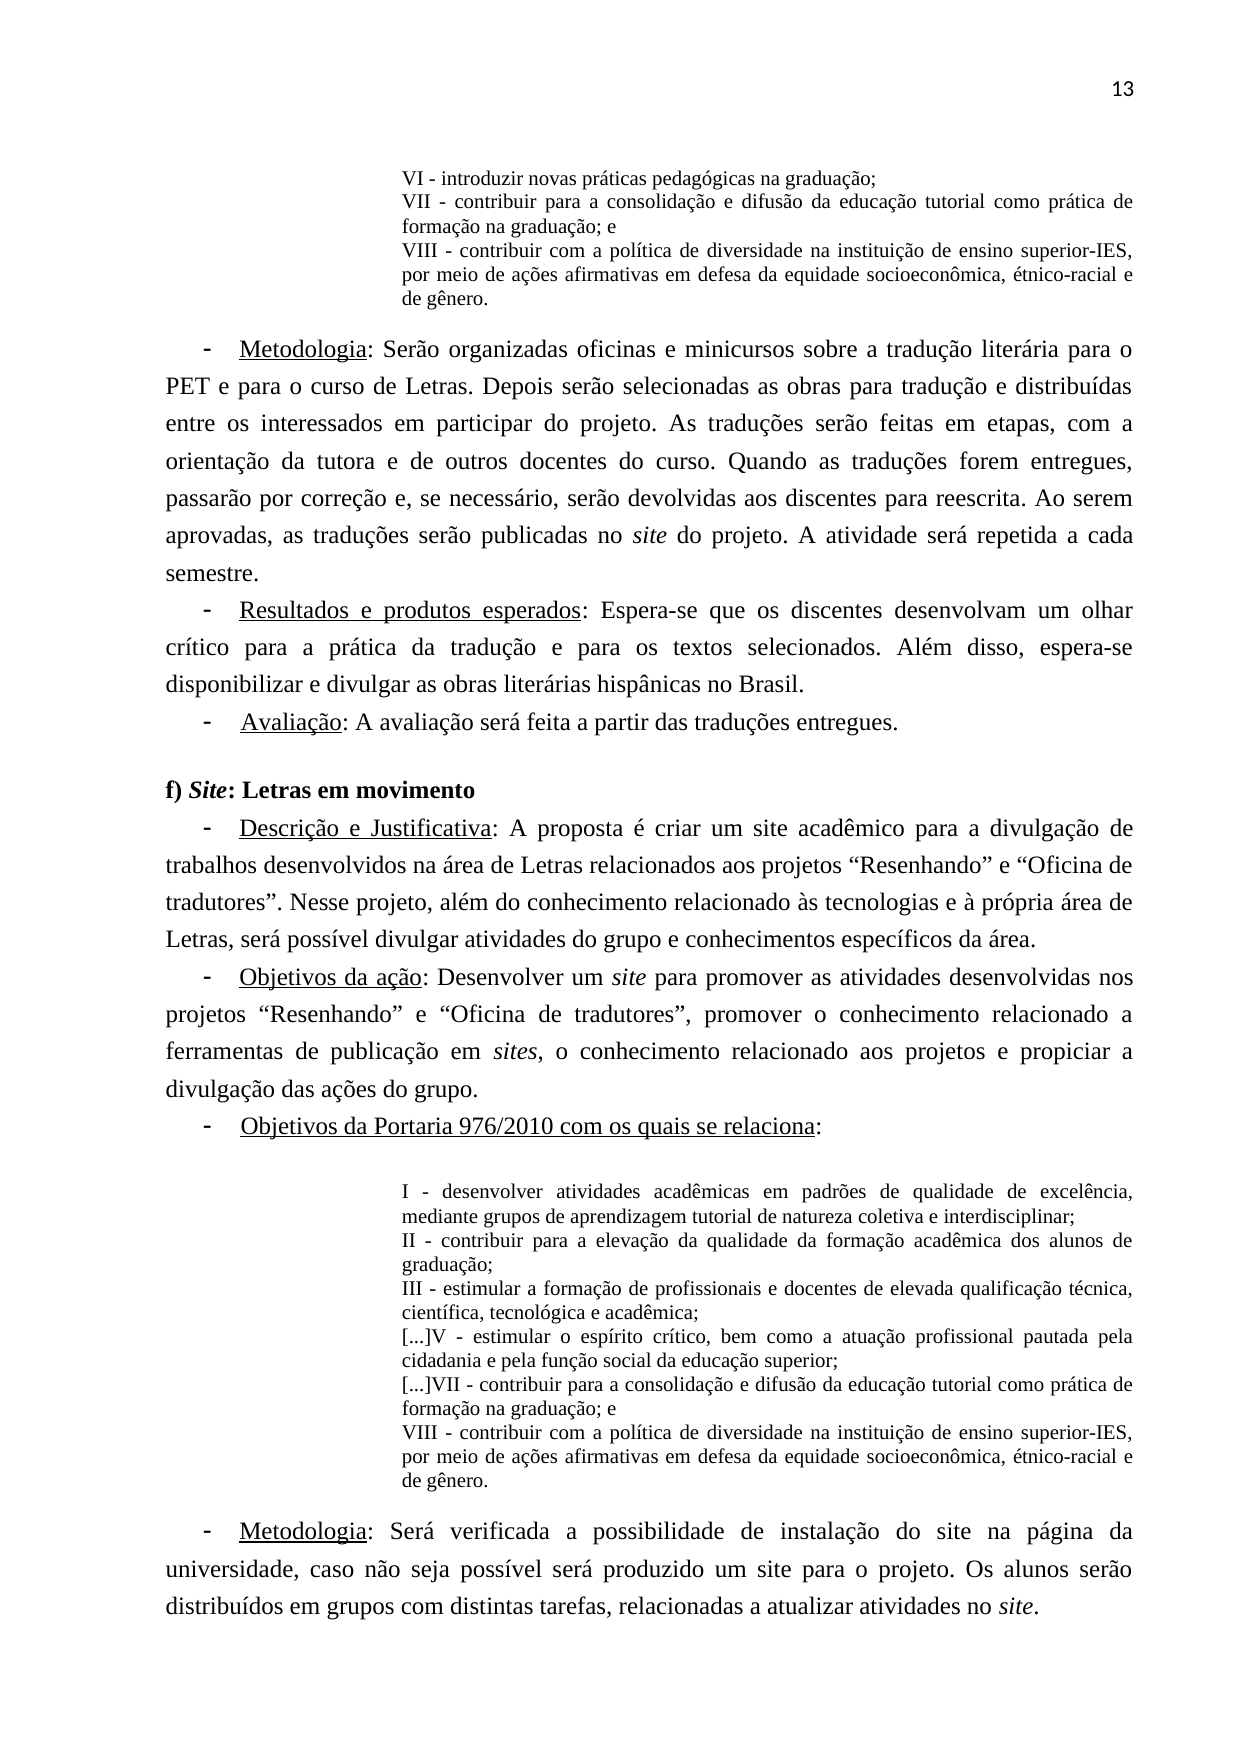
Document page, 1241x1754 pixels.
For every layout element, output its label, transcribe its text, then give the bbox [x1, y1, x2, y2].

text VI - introduzir novas práticas pedagógicas na graduação; [402, 165, 1134, 189]
text VIII - contribuir com a política de diversidade na instituição de ensino superior-IES, por meio de ações afirmativas em defesa da equidade socioeconômica, étnico-racial e de gênero. [402, 1420, 1134, 1492]
text VIII - contribuir com a política de diversidade na instituição de ensino superior-IES, por meio de ações afirmativas em defesa da equidade socioeconômica, étnico-racial e de gênero. [402, 238, 1134, 310]
list Objetivos da Portaria 976/2010 com os quais se relaciona: [203, 1111, 1134, 1140]
list Objetivos da ação: Desenvolver um site para promover as atividades desenvolvidas nos projetos “Resenhando” e “Oficina de tradutores”, promover o conhecimento relacionado a ferramentas de publicação em sites, o conhecimento relacionado aos projetos e propiciar a divulgação das ações do grupo. [165, 962, 1134, 1102]
list Metodologia: Serão organizadas oficinas e minicursos sobre a tradução literária para o PET e para o curso de Letras. Depois serão selecionadas as obras para tradução e distribuídas entre os interessados em participar do projeto. As traduções serão feitas em etapas, com a orientação da tutora e de outros docentes do curso. Quando as traduções forem entregues, passarão por correção e, se necessário, serão devolvidas aos discentes para reescrita. Ao serem aprovadas, as traduções serão publicadas no site do projeto. A atividade será repetida a cada semestre. [165, 334, 1134, 586]
list Resultados e produtos esperados: Espera-se que os discentes desenvolvam um olhar crítico para a prática da tradução e para os textos selecionados. Além disso, espera-se disponibilizar e divulgar as obras literárias hispânicas no Brasil. [165, 595, 1134, 698]
text [...]VII - contribuir para a consolidação e difusão da educação tutorial como prática de formação na graduação; e [402, 1372, 1134, 1420]
text II - contribuir para a elevação da qualidade da formação acadêmica dos alunos de graduação; [402, 1228, 1134, 1276]
list Descrição e Justificativa: A proposta é criar um site acadêmico para a divulgação de trabalhos desenvolvidos na área de Letras relacionados aos projetos “Resenhando” e “Oficina de tradutores”. Nesse projeto, além do conhecimento relacionado às tecnologias e à própria área de Letras, será possível divulgar atividades do grupo e conhecimentos específicos da área. [165, 813, 1134, 953]
list Metodologia: Será verificada a possibilidade de instalação do site na página da universidade, caso não seja possível será produzido um site para o projeto. Os alunos serão distribuídos em grupos com distintas tarefas, relacionadas a atualizar atividades no site. [165, 1516, 1134, 1620]
list Avaliação: A avaliação será feita a partir das traduções entregues. [203, 707, 1134, 736]
text III - estimular a formação de profissionais e docentes de elevada qualificação técnica, científica, tecnológica e acadêmica; [402, 1276, 1134, 1324]
text VII - contribuir para a consolidação e difusão da educação tutorial como prática de formação na graduação; e [402, 189, 1134, 238]
text I - desenvolver atividades acadêmicas em padrões de qualidade de excelência, mediante grupos de aprendizagem tutorial de natureza coletiva e interdisciplinar; [402, 1179, 1134, 1228]
text f) Site: Letras em movimento [165, 775, 1134, 804]
text [...]V - estimular o espírito crítico, bem como a atuação profissional pautada pela cidadania e pela função social da educação superior; [402, 1324, 1134, 1372]
